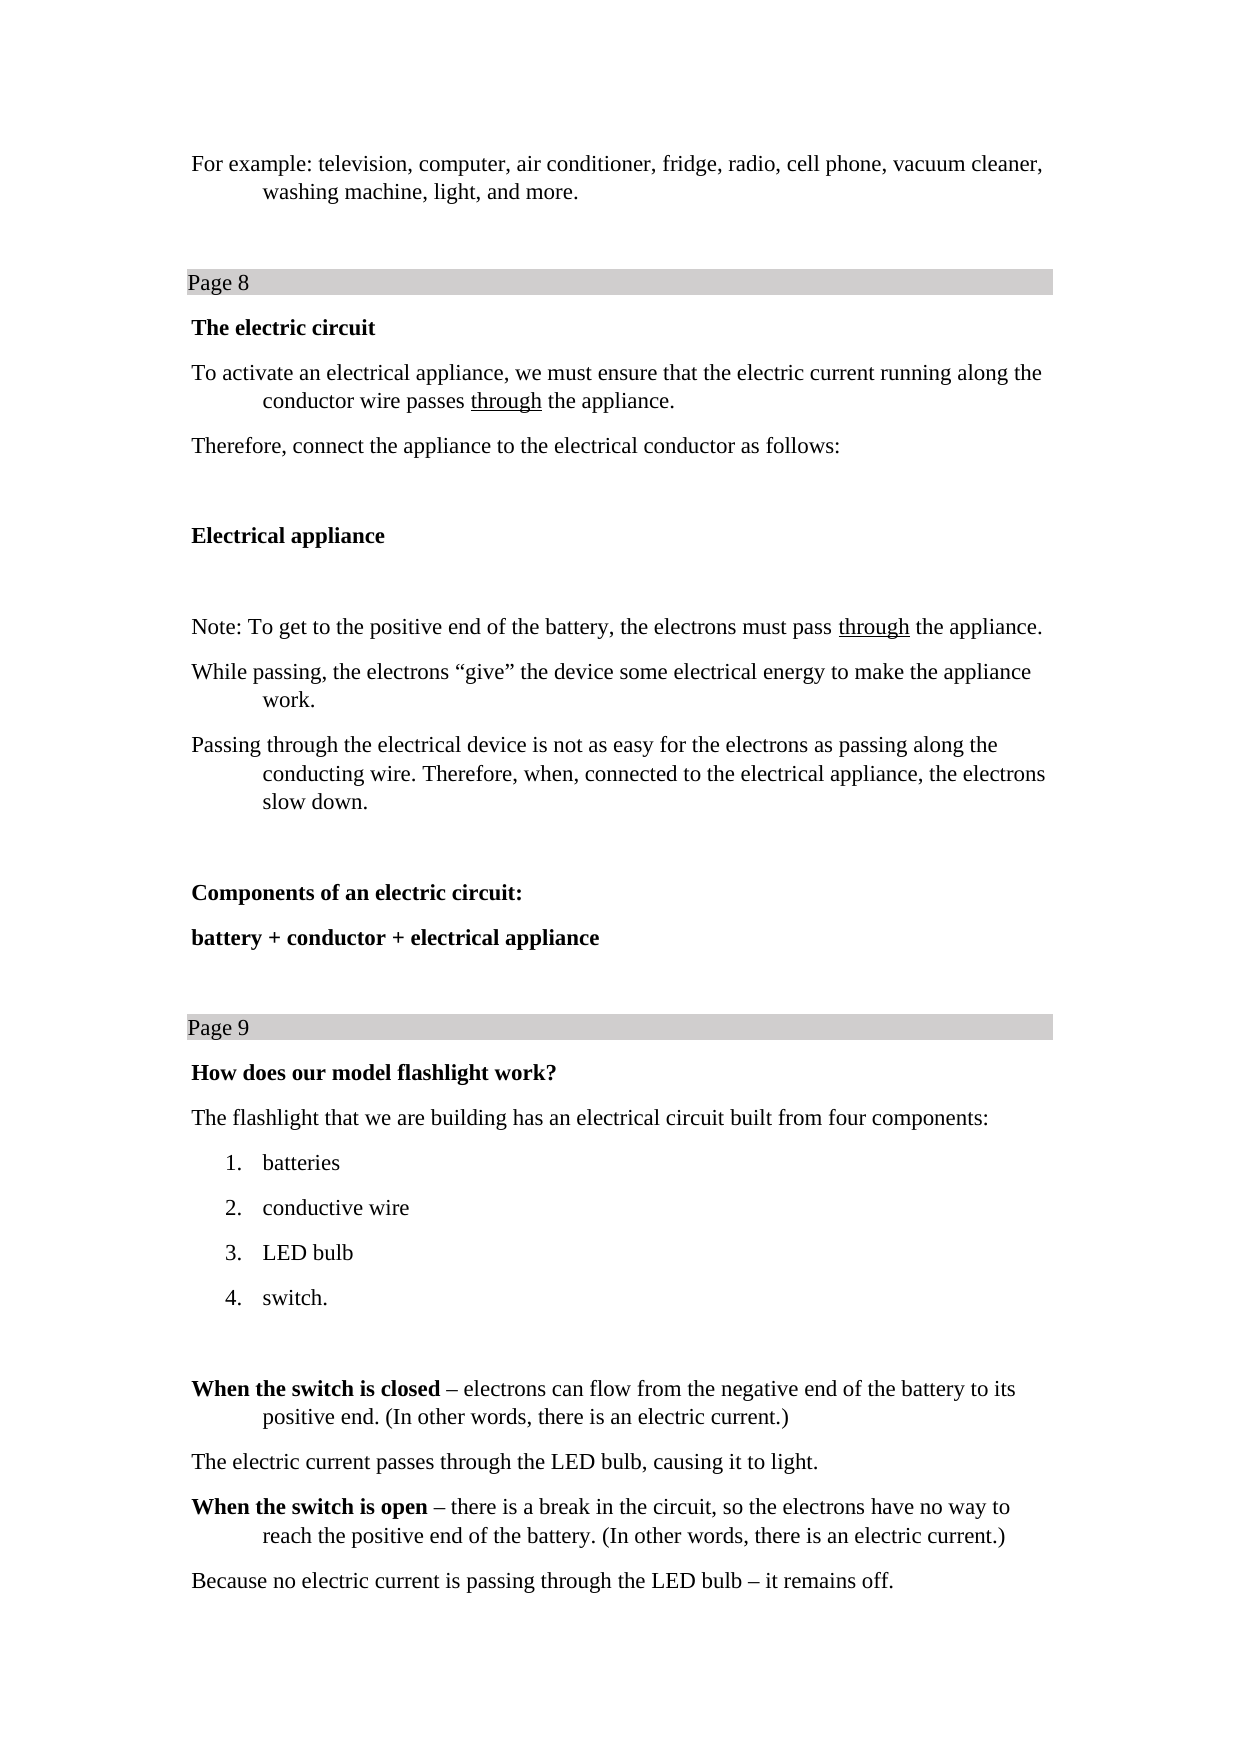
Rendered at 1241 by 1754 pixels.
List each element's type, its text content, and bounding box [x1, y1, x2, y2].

text While passing, the electrons “give” the device some electrical energy to make the appliance work. [191, 658, 1053, 713]
subtitle Page 8 [232, 269, 1053, 295]
list switch. [225, 1284, 1053, 1311]
text When the switch is open – there is a break in the circuit, so the electrons have no way to reach the positive end of the battery. (In other words, there is an electric current.) [191, 1493, 1053, 1548]
text Because no electric current is passing through the LED bulb – it remains off. [191, 1567, 1053, 1593]
list LED bulb [225, 1239, 1053, 1266]
text The electric circuit [191, 314, 1053, 340]
text To activate an electrical appliance, we must ensure that the electric current running along the conductor wire passes through the appliance. [191, 359, 1053, 414]
list conductive wire [225, 1194, 1053, 1221]
text battery + conductor + electrical appliance [191, 924, 1053, 950]
text When the switch is closed – electrons can flow from the negative end of the battery to its positive end. (In other words, there is an electric current.) [191, 1375, 1053, 1429]
text How does our model flashlight work? [191, 1059, 1053, 1085]
text The electric current passes through the LED bulb, causing it to light. [191, 1448, 1053, 1474]
text Therefore, connect the appliance to the electrical conductor as follows: [191, 432, 1053, 459]
text Note: To get to the positive end of the battery, the electrons must pass through the appliance. [191, 613, 1053, 639]
subtitle Page 9 [232, 1014, 1053, 1040]
text For example: television, computer, air conditioner, fridge, radio, cell phone, vacuum cleaner, washing machine, light, and more. [191, 150, 1053, 205]
text Components of an electric circuit: [191, 878, 1053, 905]
text The flashlight that we are building has an electrical circuit built from four components: [191, 1104, 1053, 1130]
list batteries [225, 1149, 1053, 1176]
text Passing through the electrical device is not as easy for the electrons as passing along the conducting wire. Therefore, when, connected to the electrical appliance, the electrons slow down. [191, 731, 1053, 815]
text Electrical appliance [191, 523, 1053, 549]
